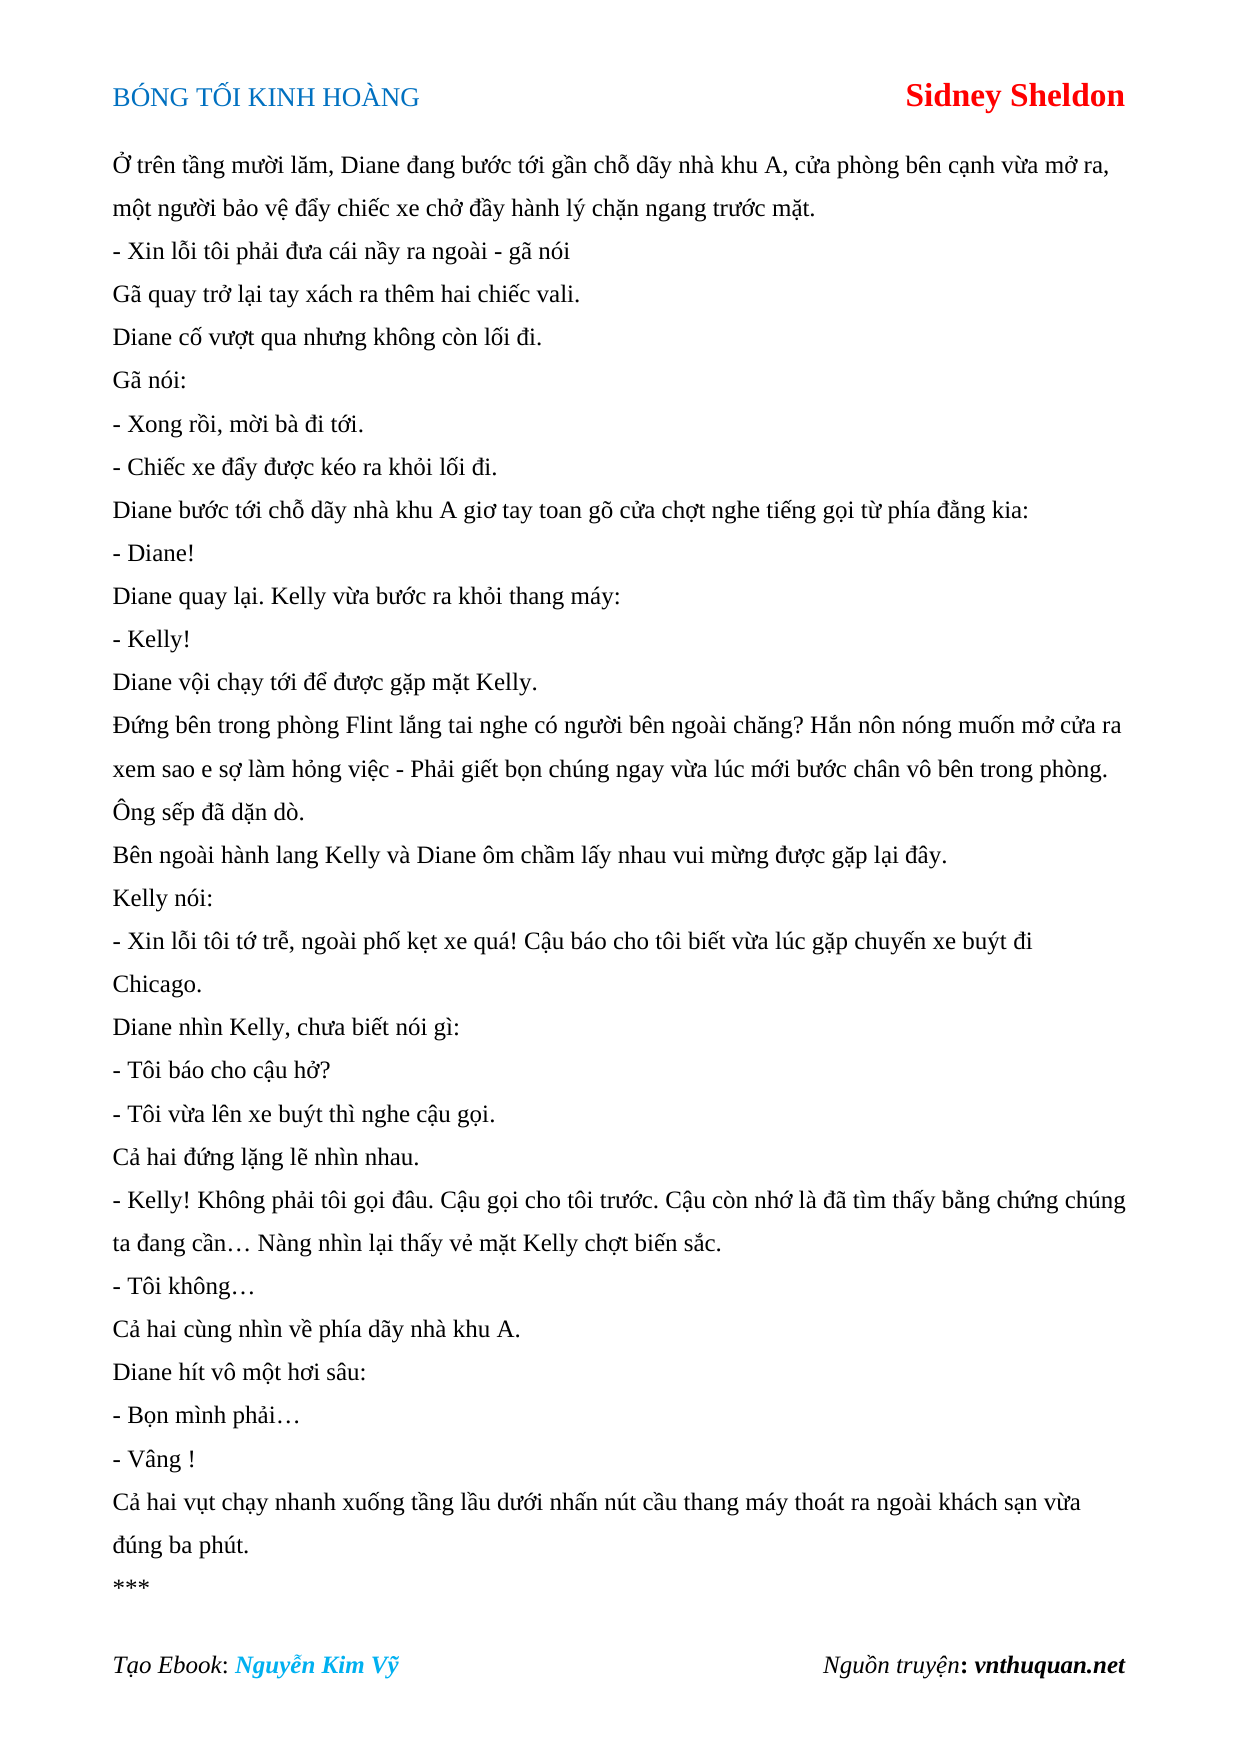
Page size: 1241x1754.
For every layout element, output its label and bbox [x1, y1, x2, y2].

text [112, 150, 1128, 1602]
